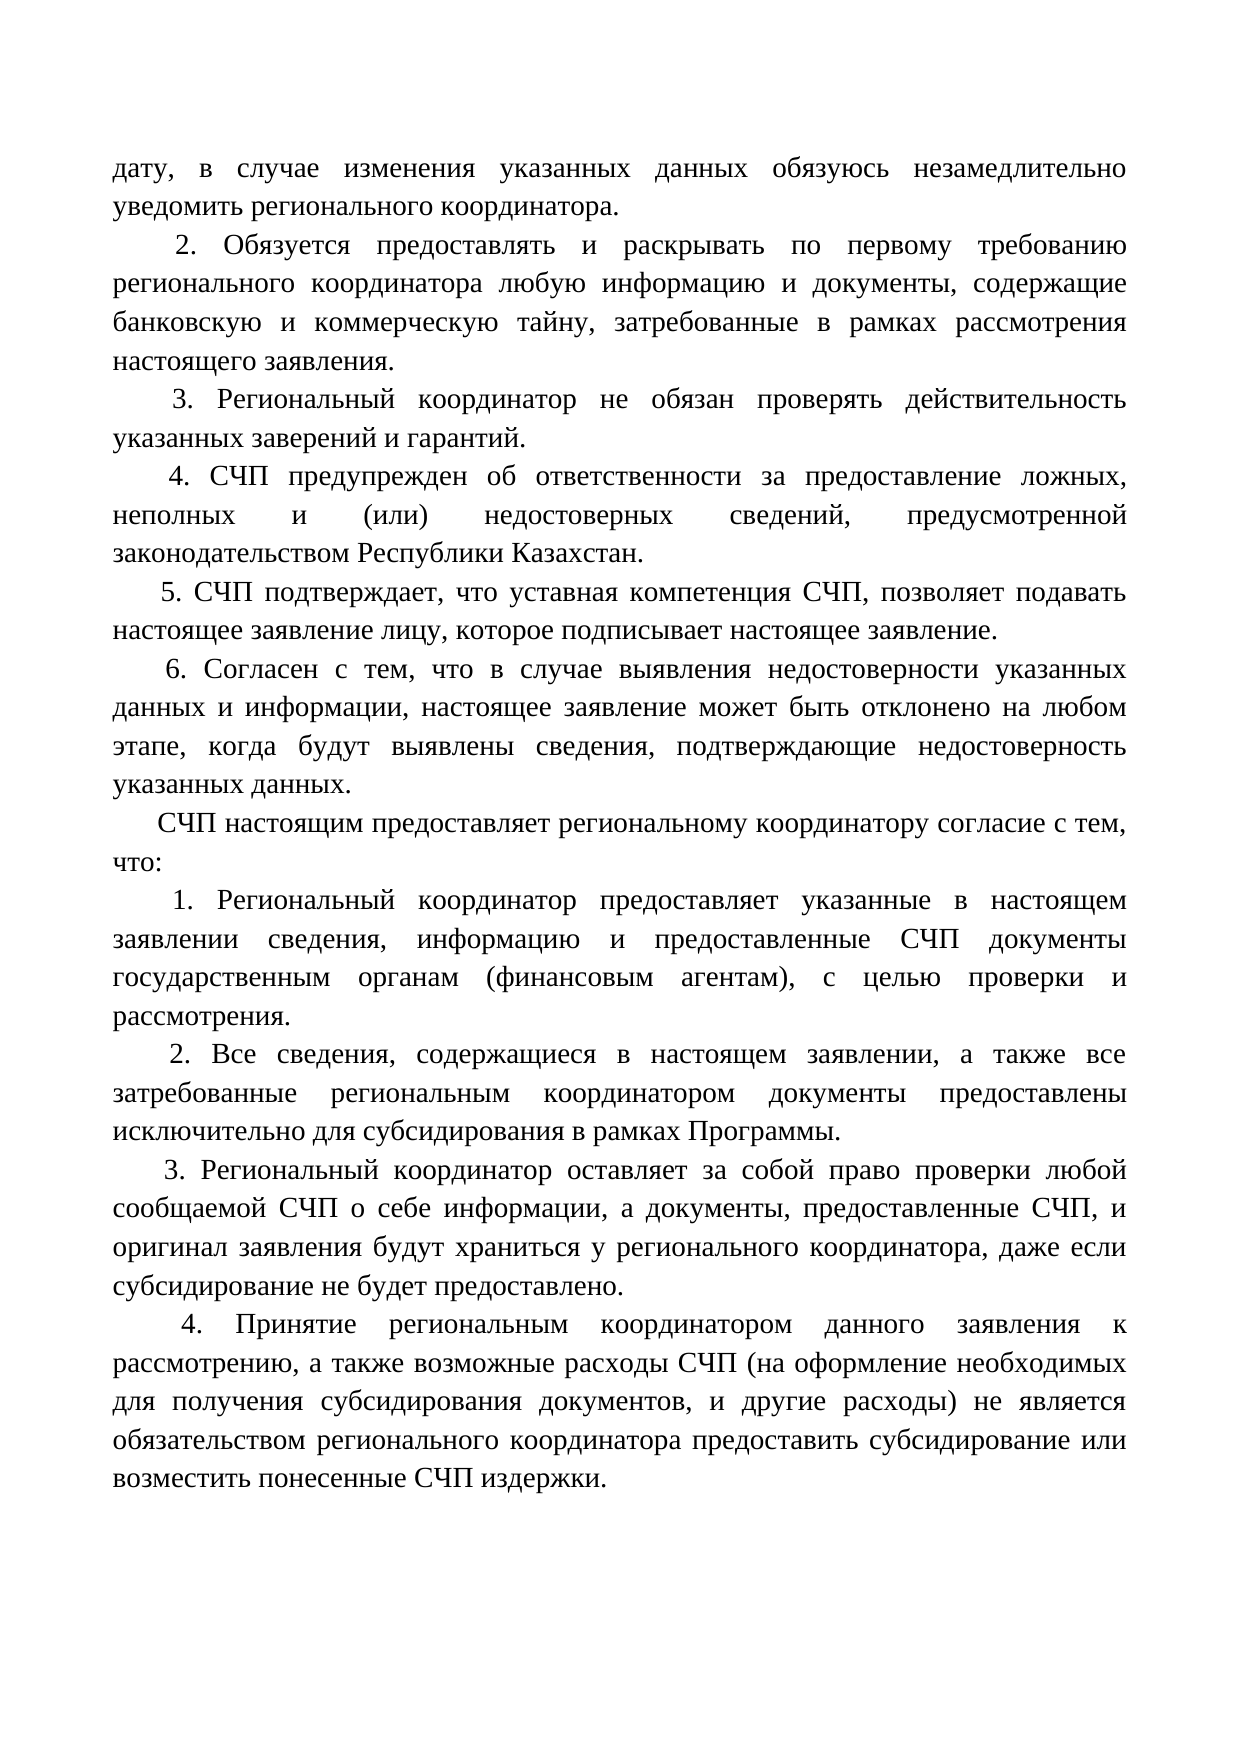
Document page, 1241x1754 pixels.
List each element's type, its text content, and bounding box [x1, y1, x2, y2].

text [112, 150, 1128, 222]
text 5. СЧП подтверждает, что уставная компетенция СЧП, позволяет подавать настоящее заявление лицу, которое подписывает настоящее заявление. [112, 574, 1128, 646]
text 2. Все сведения, содержащиеся в настоящем заявлении, а также все затребованные региональным координатором документы предоставлены исключительно для субсидирования в рамках Программы. [112, 1036, 1128, 1147]
text 4. Принятие региональным координатором данного заявления к рассмотрению, а также возможные расходы СЧП (на оформление необходимых для получения субсидирования документов, и другие расходы) не является обязательством регионального координатора предоставить субсидирование или возместить понесенные СЧП издержки. [112, 1306, 1128, 1494]
text 3. Региональный координатор оставляет за собой право проверки любой сообщаемой СЧП о себе информации, а документы, предоставленные СЧП, и оригинал заявления будут храниться у регионального координатора, даже если субсидирование не будет предоставлено. [112, 1152, 1128, 1301]
text 6. Согласен с тем, что в случае выявления недостоверности указанных данных и информации, настоящее заявление может быть отклонено на любом этапе, когда будут выявлены сведения, подтверждающие недостоверность указанных данных. [112, 651, 1128, 800]
text 4. СЧП предупрежден об ответственности за предоставление ложных, неполных и (или) недостоверных сведений, предусмотренной законодательством Республики Казахстан. [112, 458, 1128, 569]
text 1. Региональный координатор предоставляет указанные в настоящем заявлении сведения, информацию и предоставленные СЧП документы государственным органам (финансовым агентам), с целью проверки и рассмотрения. [112, 882, 1128, 1031]
text 3. Региональный координатор не обязан проверять действительность указанных заверений и гарантий. [112, 381, 1128, 453]
text СЧП настоящим предоставляет региональному координатору согласие с тем, что: [112, 805, 1128, 877]
text 2. Обязуется предоставлять и раскрывать по первому требованию регионального координатора любую информацию и документы, содержащие банковскую и коммерческую тайну, затребованные в рамках рассмотрения настоящего заявления. [112, 227, 1128, 376]
